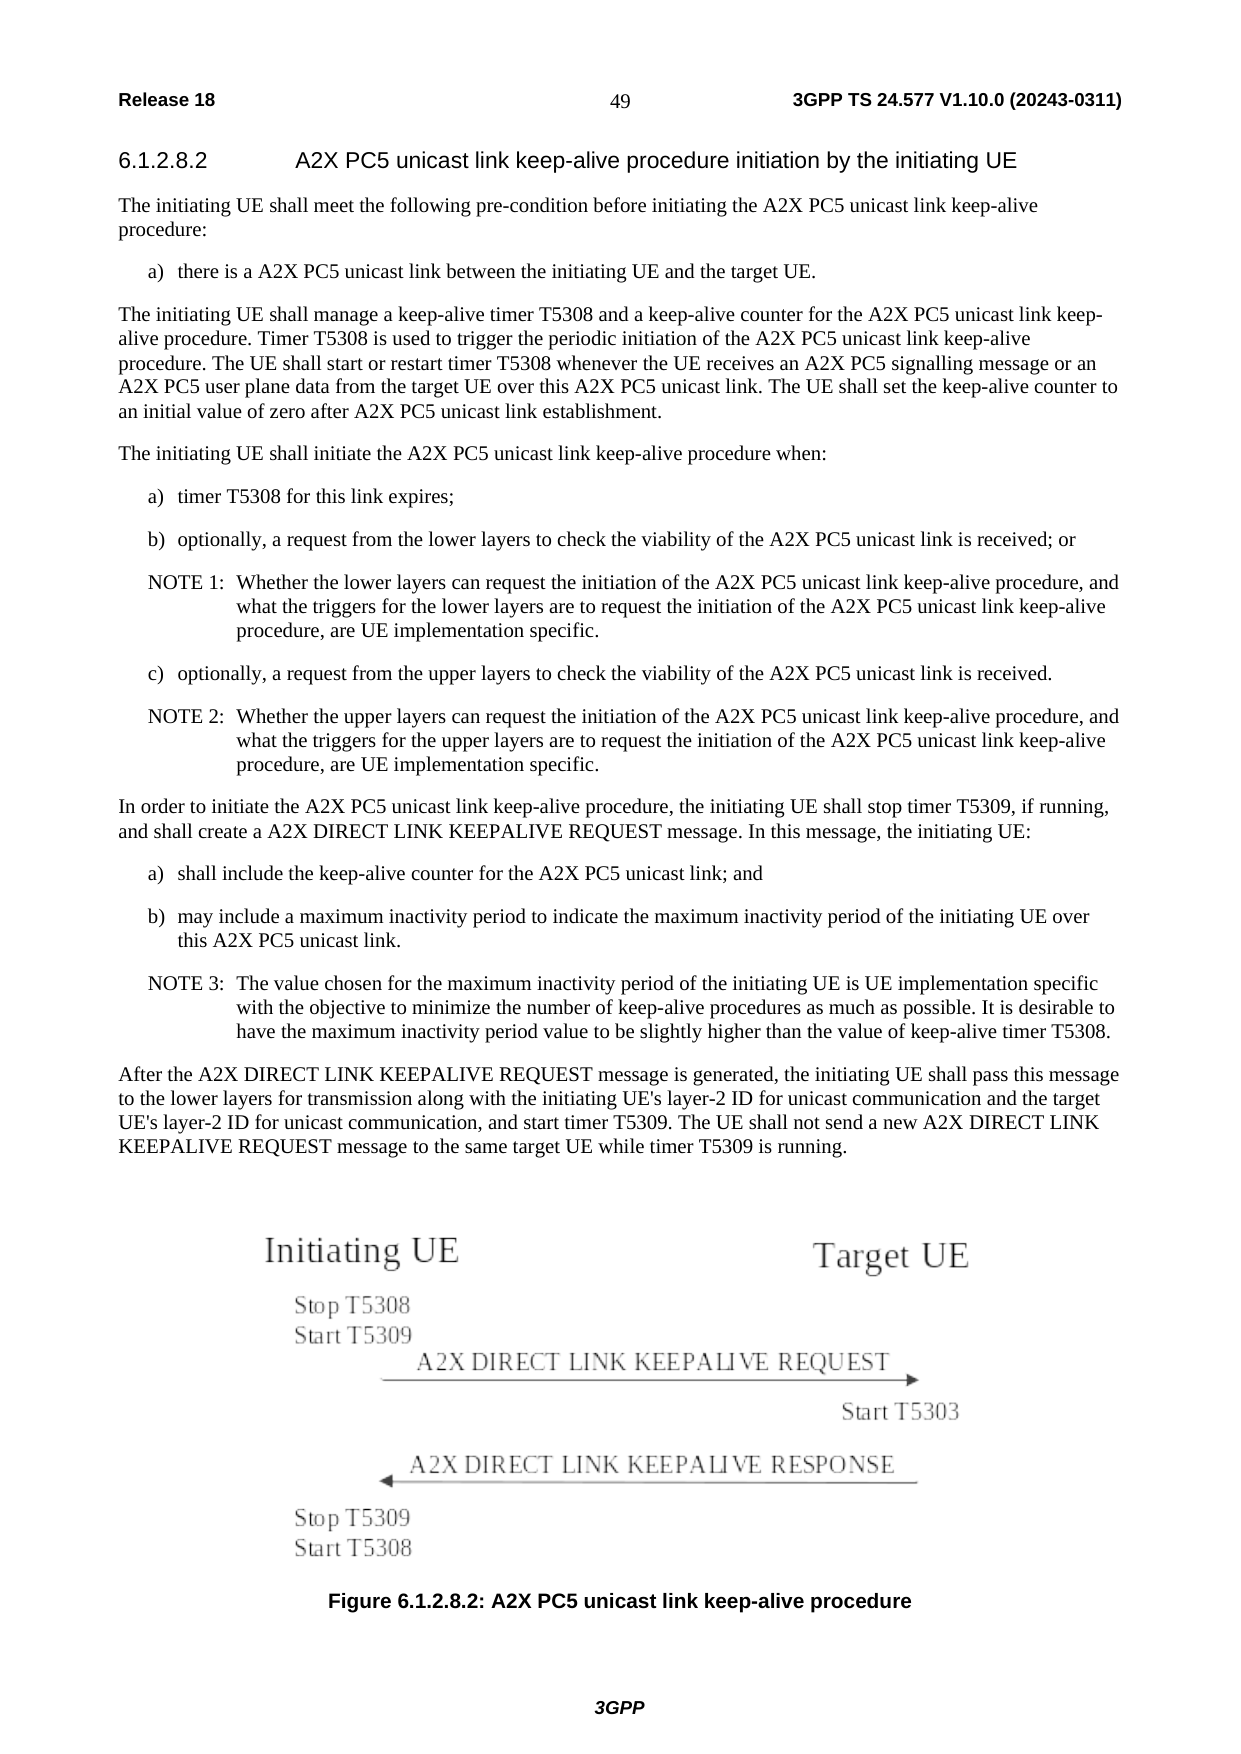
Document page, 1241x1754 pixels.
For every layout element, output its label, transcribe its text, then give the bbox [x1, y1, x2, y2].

text b) optionally, a request from the lower layers to check the viability of the A2X PC5 unicast link is received; or [148, 527, 1122, 551]
text The initiating UE shall manage a keep-alive timer T5308 and a keep-alive counter for the A2X PC5 unicast link keep-alive procedure. Timer T5308 is used to trigger the periodic initiation of the A2X PC5 unicast link keep-alive procedure. The UE shall start or restart timer T5308 whenever the UE receives an A2X PC5 signalling message or an A2X PC5 user plane data from the target UE over this A2X PC5 unicast link. The UE shall set the keep-alive counter to an initial value of zero after A2X PC5 unicast link establishment. [118, 302, 1122, 423]
text NOTE 3: The value chosen for the maximum inactivity period of the initiating UE is UE implementation specific with the objective to minimize the number of keep-alive procedures as much as possible. It is desirable to have the maximum inactivity period value to be slightly higher than the value of keep-alive timer T5308. [148, 971, 1122, 1043]
text NOTE 2: Whether the upper layers can request the initiation of the A2X PC5 unicast link keep-alive procedure, and what the triggers for the upper layers are to request the initiation of the A2X PC5 unicast link keep-alive procedure, are UE implementation specific. [148, 703, 1122, 776]
text a) shall include the keep-alive counter for the A2X PC5 unicast link; and [148, 861, 1122, 885]
text The initiating UE shall meet the following pre-condition before initiating the A2X PC5 unicast link keep-alive procedure: [118, 193, 1122, 241]
text After the A2X DIRECT LINK KEEPALIVE REQUEST message is generated, the initiating UE shall pass this message to the lower layers for transmission along with the initiating UE's layer-2 ID for unicast communication and the target UE's layer-2 ID for unicast communication, and start timer T5309. The UE shall not send a new A2X DIRECT LINK KEEPALIVE REQUEST message to the same target UE while timer T5309 is running. [118, 1062, 1122, 1158]
text NOTE 1: Whether the lower layers can request the initiation of the A2X PC5 unicast link keep-alive procedure, and what the triggers for the lower layers are to request the initiation of the A2X PC5 unicast link keep-alive procedure, are UE implementation specific. [148, 570, 1122, 642]
text a) timer T5308 for this link expires; [148, 484, 1122, 508]
text In order to initiate the A2X PC5 unicast link keep-alive procedure, the initiating UE shall stop timer T5309, if running, and shall create a A2X DIRECT LINK KEEPALIVE REQUEST message. In this message, the initiating UE: [118, 794, 1122, 843]
text c) optionally, a request from the upper layers to check the viability of the A2X PC5 unicast link is received. [148, 661, 1122, 685]
text The initiating UE shall initiate the A2X PC5 unicast link keep-alive procedure when: [118, 441, 1122, 465]
text b) may include a maximum inactivity period to indicate the maximum inactivity period of the initiating UE over this A2X PC5 unicast link. [148, 904, 1122, 952]
text a) there is a A2X PC5 unicast link between the initiating UE and the target UE. [148, 259, 1122, 283]
text Figure 6.1.2.8.2: A2X PC5 unicast link keep-alive procedure [118, 1589, 1122, 1613]
subtitle 6.1.2.8.2 A2X PC5 unicast link keep-alive procedure initiation by the initiating UE [118, 147, 1122, 174]
